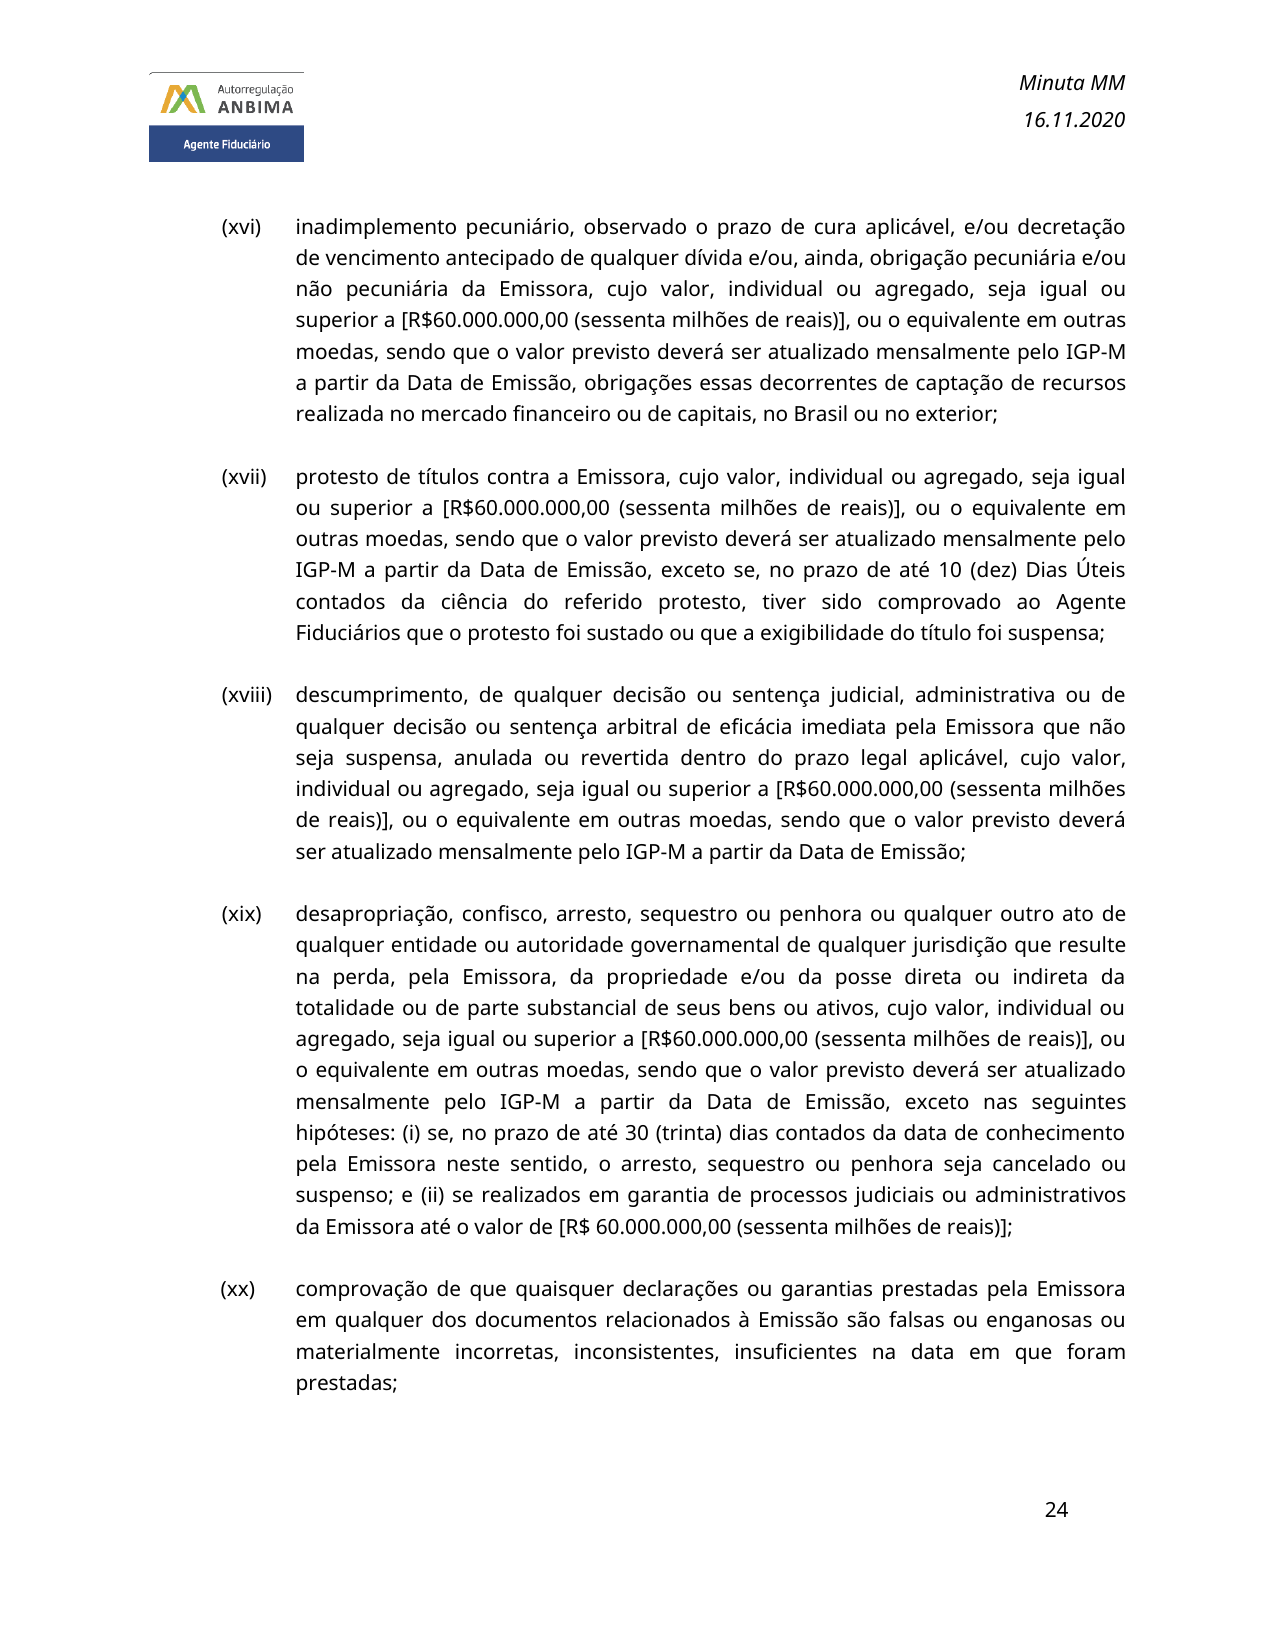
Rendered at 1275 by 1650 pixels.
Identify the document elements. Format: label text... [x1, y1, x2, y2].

picture [147, 72, 304, 160]
list inadimplemento pecuniário, observado o prazo de cura aplicável, e/ou decretação de vencimento antecipado de qualquer dívida e/ou, ainda, obrigação pecuniária e/ou não pecuniária da Emissora, cujo valor, individual ou agregado, seja igual ou superior a [R$60.000.000,00 (sessenta milhões de reais)], ou o equivalente em outras moedas, sendo que o valor previsto deverá ser atualizado mensalmente pelo IGP-M a partir da Data de Emissão, obrigações essas decorrentes de captação de recursos realizada no mercado financeiro ou de capitais, no Brasil ou no exterior; [222, 209, 1127, 428]
list desapropriação, confisco, arresto, sequestro ou penhora ou qualquer outro ato de qualquer entidade ou autoridade governamental de qualquer jurisdição que resulte na perda, pela Emissora, da propriedade e/ou da posse direta ou indireta da totalidade ou de parte substancial de seus bens ou ativos, cujo valor, individual ou agregado, seja igual ou superior a [R$60.000.000,00 (sessenta milhões de reais)], ou o equivalente em outras moedas, sendo que o valor previsto deverá ser atualizado mensalmente pelo IGP-M a partir da Data de Emissão, exceto nas seguintes hipóteses: (i) se, no prazo de até 30 (trinta) dias contados da data de conhecimento pela Emissora neste sentido, o arresto, sequestro ou penhora seja cancelado ou suspenso; e (ii) se realizados em garantia de processos judiciais ou administrativos da Emissora até o valor de [R$ 60.000.000,00 (sessenta milhões de reais)]; [222, 897, 1127, 1240]
list protesto de títulos contra a Emissora, cujo valor, individual ou agregado, seja igual ou superior a [R$60.000.000,00 (sessenta milhões de reais)], ou o equivalente em outras moedas, sendo que o valor previsto deverá ser atualizado mensalmente pelo IGP-M a partir da Data de Emissão, exceto se, no prazo de até 10 (dez) Dias Úteis contados da ciência do referido protesto, tiver sido comprovado ao Agente Fiduciários que o protesto foi sustado ou que a exigibilidade do título foi suspensa; [222, 459, 1127, 647]
list comprovação de que quaisquer declarações ou garantias prestadas pela Emissora em qualquer dos documentos relacionados à Emissão são falsas ou enganosas ou materialmente incorretas, inconsistentes, insuficientes na data em que foram prestadas; [220, 1272, 1127, 1397]
list descumprimento, de qualquer decisão ou sentença judicial, administrativa ou de qualquer decisão ou sentença arbitral de eficácia imediata pela Emissora que não seja suspensa, anulada ou revertida dentro do prazo legal aplicável, cujo valor, individual ou agregado, seja igual ou superior a [R$60.000.000,00 (sessenta milhões de reais)], ou o equivalente em outras moedas, sendo que o valor previsto deverá ser atualizado mensalmente pelo IGP-M a partir da Data de Emissão; [222, 678, 1127, 865]
